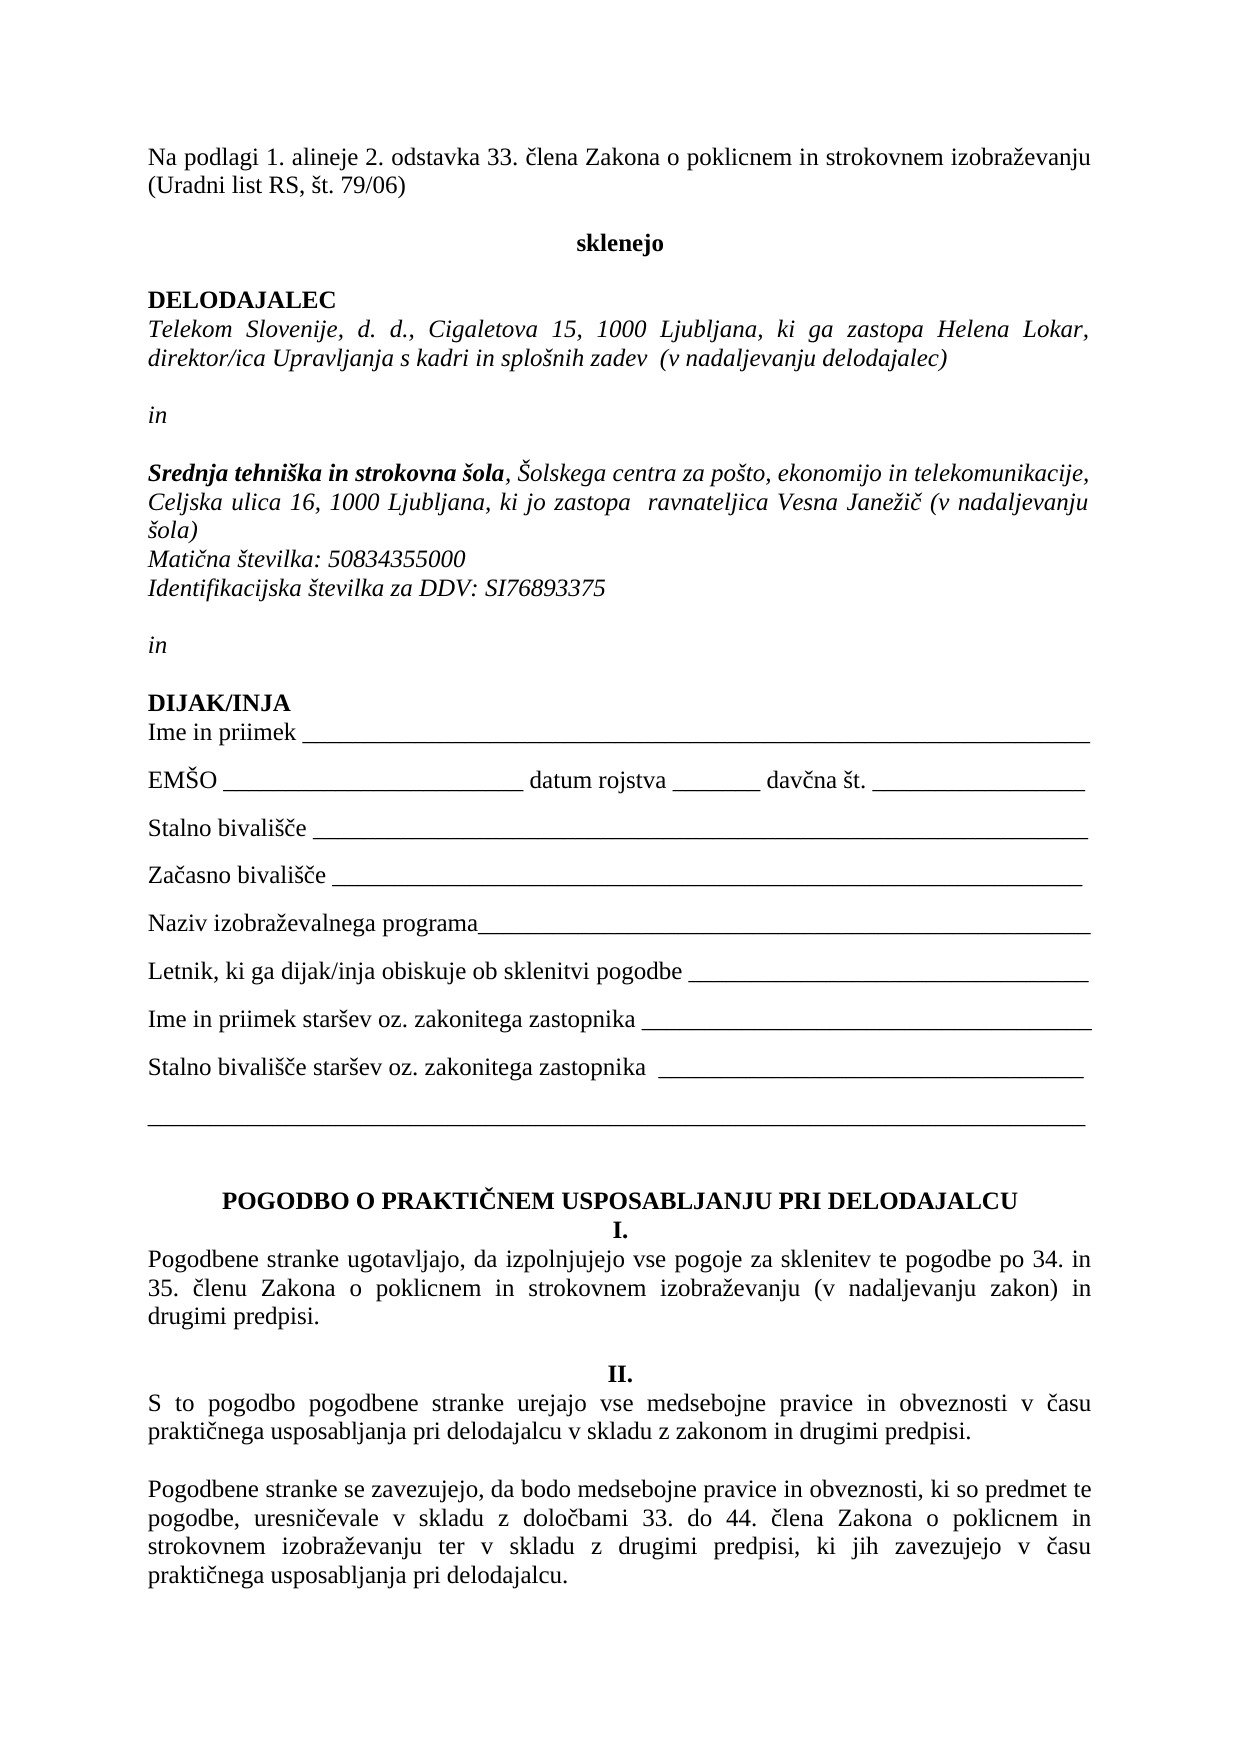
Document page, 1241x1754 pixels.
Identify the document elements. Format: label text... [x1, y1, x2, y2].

text Pogodbene stranke se zavezujejo, da bodo medsebojne pravice in obveznosti, ki so predmet te pogodbe, uresničevale v skladu z določbami 33. do 44. člena Zakona o poklicnem in strokovnem izobraževanju ter v skladu z drugimi predpisi, ki jih zavezujejo v času praktičnega usposabljanja pri delodajalcu. [148, 1474, 1092, 1589]
text Pogodbene stranke ugotavljajo, da izpolnjujejo vse pogoje za sklenitev te pogodbe po 34. in 35. členu Zakona o poklicnem in strokovnem izobraževanju (v nadaljevanju zakon) in drugimi predpisi. [148, 1244, 1092, 1330]
text POGODBO O PRAKTIČNEM USPOSABLJANJU PRI DELODAJALCU [148, 1186, 1092, 1215]
text I. [148, 1215, 1092, 1244]
text ___________________________________________________________________________ [148, 1100, 1092, 1129]
text Letnik, ki ga dijak/inja obiskuje ob sklenitvi pogodbe ________________________________ [148, 956, 1092, 985]
text Srednja tehniška in strokovna šola, Šolskega centra za pošto, ekonomijo in telekomunikacije, Celjska ulica 16, 1000 Ljubljana, ki jo zastopa ravnateljica Vesna Janežič (v nadaljevanju šola) [148, 458, 1092, 544]
text EMŠO ________________________ datum rojstva _______ davčna št. _________________ [148, 765, 1092, 793]
text Ime in priimek _______________________________________________________________ [148, 717, 1092, 746]
text sklenejo [148, 228, 1092, 257]
text DIJAK/INJA [148, 688, 1092, 717]
text Stalno bivališče staršev oz. zakonitega zastopnika __________________________________ [148, 1052, 1092, 1081]
text Ime in priimek staršev oz. zakonitega zastopnika ____________________________________ [148, 1004, 1092, 1033]
text in [148, 631, 1092, 659]
text Začasno bivališče ____________________________________________________________ [148, 861, 1092, 889]
text in [148, 401, 1092, 429]
text S to pogodbo pogodbene stranke urejajo vse medsebojne pravice in obveznosti v času praktičnega usposabljanja pri delodajalcu v skladu z zakonom in drugimi predpisi. [148, 1388, 1092, 1445]
text Naziv izobraževalnega programa_________________________________________________ [148, 908, 1092, 937]
text Identifikacijska številka za DDV: SI76893375 [148, 573, 1092, 602]
text Na podlagi 1. alineje 2. odstavka 33. člena Zakona o poklicnem in strokovnem izobraževanju (Uradni list RS, št. 79/06) [148, 142, 1092, 199]
text II. [148, 1359, 1092, 1388]
text Matična številka: 50834355000 [148, 544, 1092, 573]
text DELODAJALEC [148, 286, 1092, 314]
text Stalno bivališče ______________________________________________________________ [148, 813, 1092, 841]
text Telekom Slovenije, d. d., Cigaletova 15, 1000 Ljubljana, ki ga zastopa Helena Lokar, direktor/ica Upravljanja s kadri in splošnih zadev (v nadaljevanju delodajalec) [148, 314, 1092, 372]
